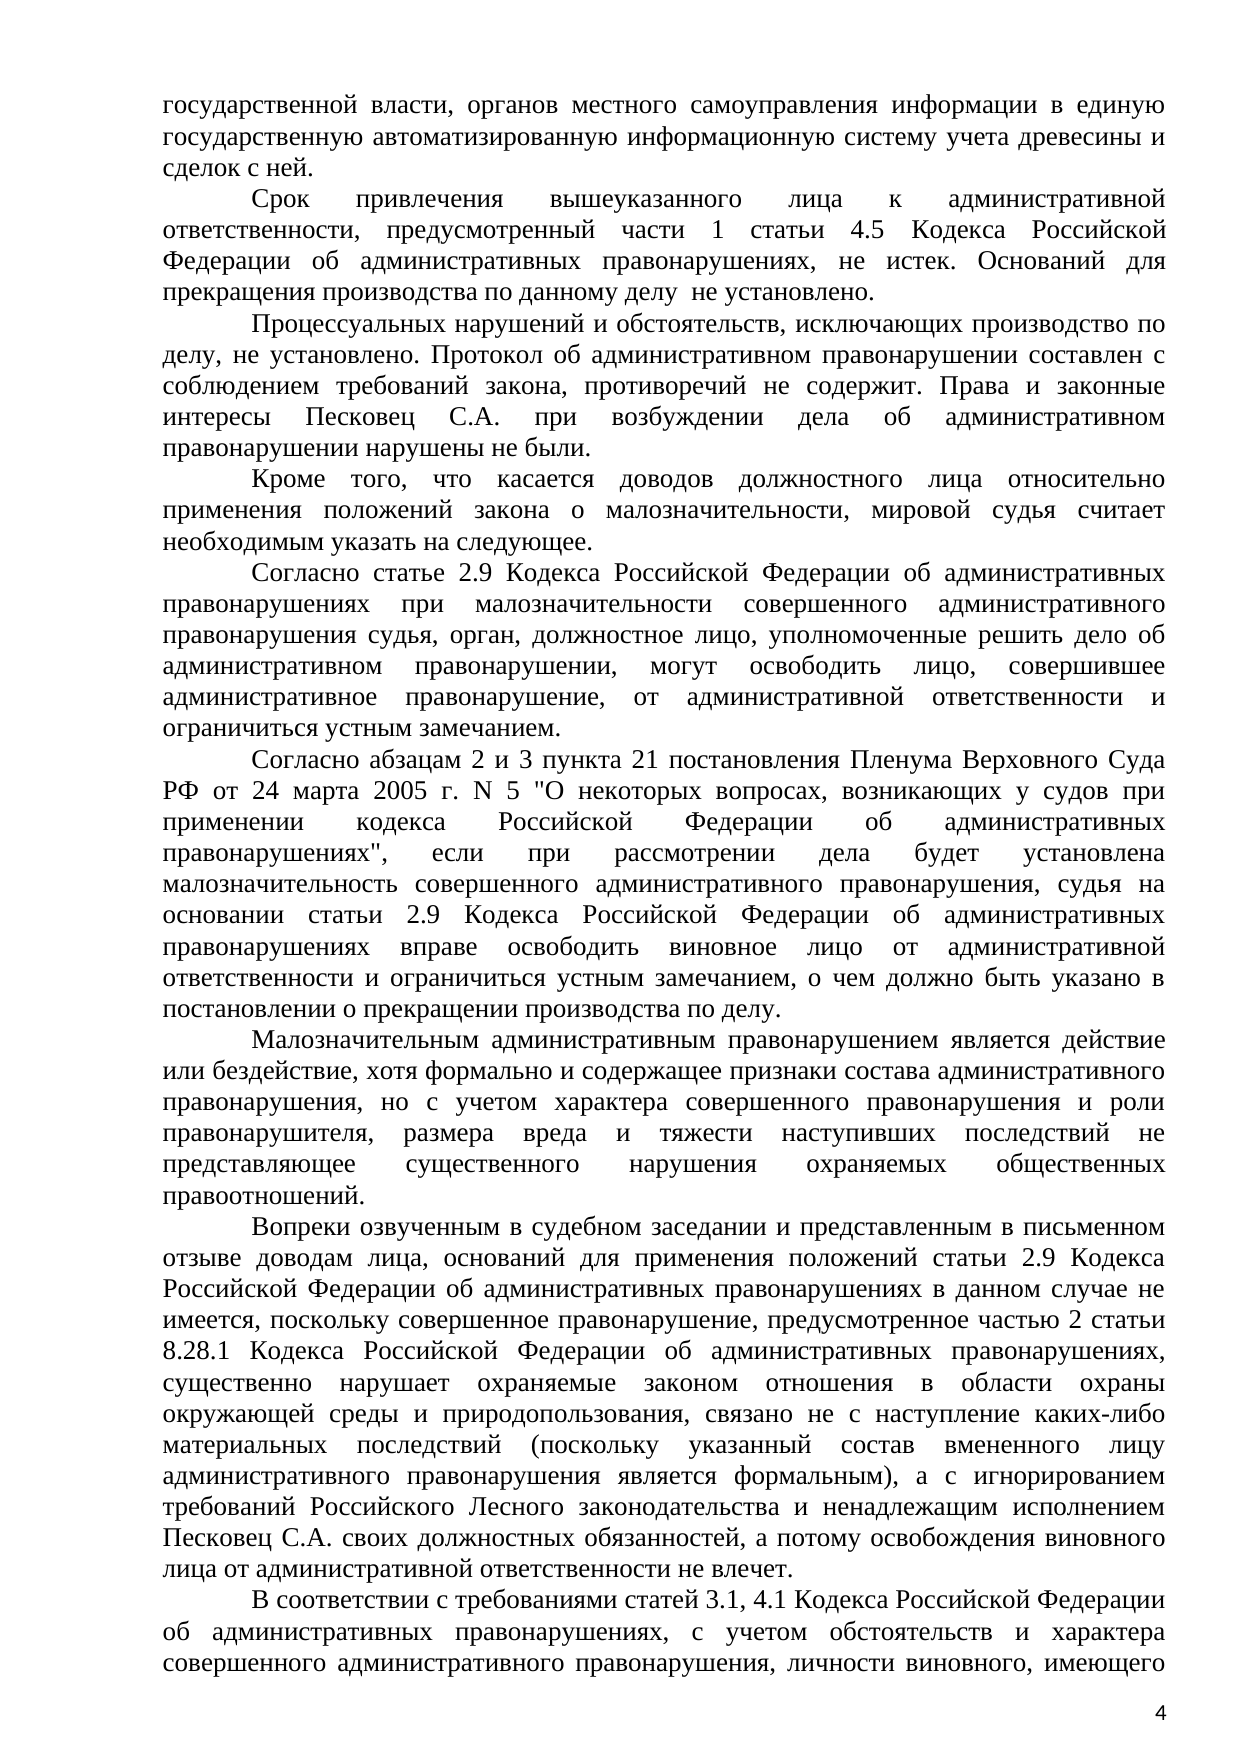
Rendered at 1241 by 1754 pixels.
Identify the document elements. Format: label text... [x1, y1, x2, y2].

text Срок привлечения вышеуказанного лица к административной ответственности, предусмотренный части 1 статьи 4.5 Кодекса Российской Федерации об административных правонарушениях, не истек. Оснований для прекращения производства по данному делу не установлено. [162, 182, 1167, 307]
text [162, 1584, 1167, 1677]
text Согласно статье 2.9 Кодекса Российской Федерации об административных правонарушениях при малозначительности совершенного административного правонарушения судья, орган, должностное лицо, уполномоченные решить дело об административном правонарушении, могут освободить лицо, совершившее административное правонарушение, от административной ответственности и ограничиться устным замечанием. [162, 556, 1167, 743]
text Согласно абзацам 2 и 3 пункта 21 постановления Пленума Верховного Суда РФ от 24 марта 2005 г. N 5 "О некоторых вопросах, возникающих у судов при применении кодекса Российской Федерации об административных правонарушениях", если при рассмотрении дела будет установлена малозначительность совершенного административного правонарушения, судья на основании статьи 2.9 Кодекса Российской Федерации об административных правонарушениях вправе освободить виновное лицо от административной ответственности и ограничиться устным замечанием, о чем должно быть указано в постановлении о прекращении производства по делу. [162, 743, 1167, 1023]
text Процессуальных нарушений и обстоятельств, исключающих производство по делу, не установлено. Протокол об административном правонарушении составлен с соблюдением требований закона, противоречий не содержит. Права и законные интересы Песковец С.А. при возбуждении дела об административном правонарушении нарушены не были. [162, 307, 1167, 462]
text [162, 89, 1167, 182]
text Малозначительным административным правонарушением является действие или бездействие, хотя формально и содержащее признаки состава административного правонарушения, но с учетом характера совершенного правонарушения и роли правонарушителя, размера вреда и тяжести наступивших последствий не представляющее существенного нарушения охраняемых общественных правоотношений. [162, 1023, 1167, 1210]
text Кроме того, что касается доводов должностного лица относительно применения положений закона о малозначительности, мировой судья считает необходимым указать на следующее. [162, 462, 1167, 556]
text Вопреки озвученным в судебном заседании и представленным в письменном отзыве доводам лица, оснований для применения положений статьи 2.9 Кодекса Российской Федерации об административных правонарушениях в данном случае не имеется, поскольку совершенное правонарушение, предусмотренное частью 2 статьи 8.28.1 Кодекса Российской Федерации об административных правонарушениях, существенно нарушает охраняемые законом отношения в области охраны окружающей среды и природопользования, связано не с наступление каких-либо материальных последствий (поскольку указанный состав вмененного лицу административного правонарушения является формальным), а с игнорированием требований Российского Лесного законодательства и ненадлежащим исполнением Песковец С.А. своих должностных обязанностей, а потому освобождения виновного лица от административной ответственности не влечет. [162, 1210, 1167, 1584]
